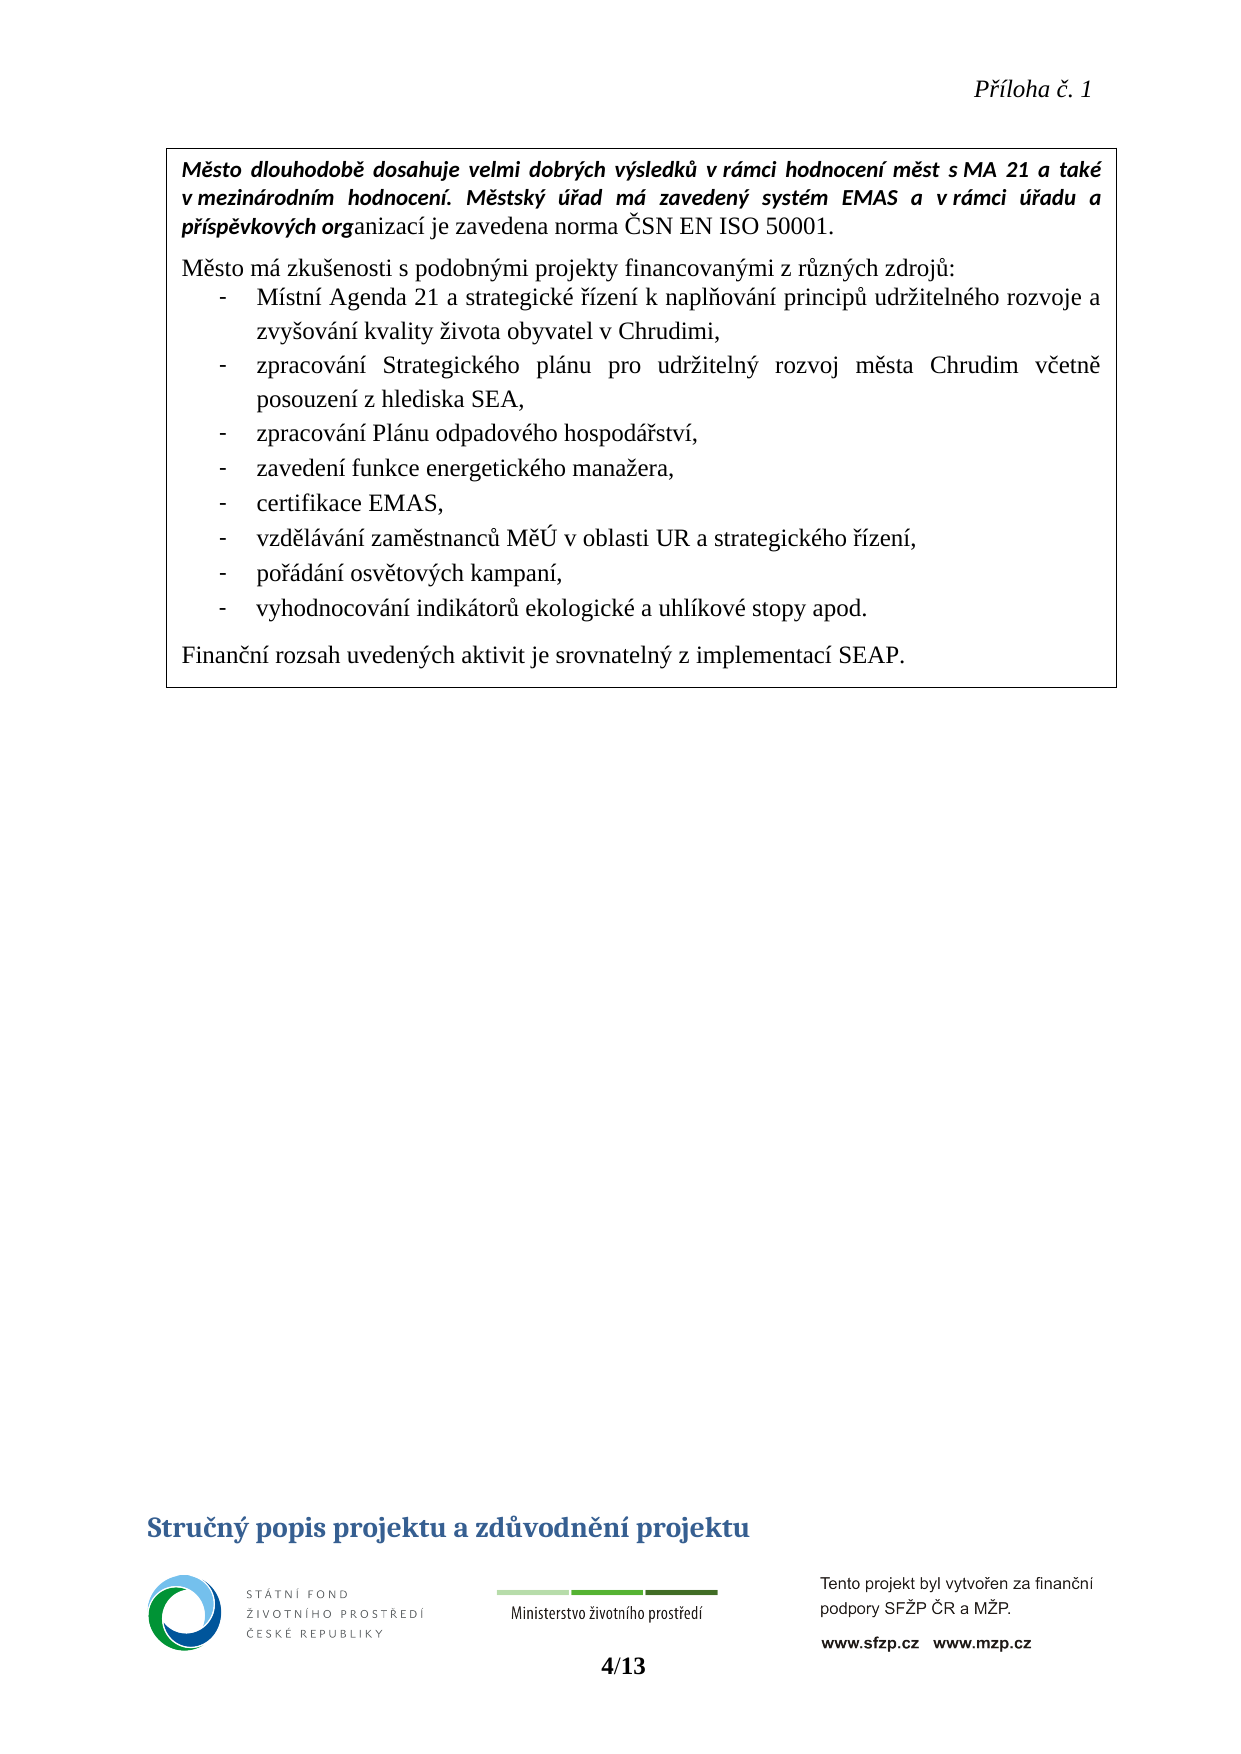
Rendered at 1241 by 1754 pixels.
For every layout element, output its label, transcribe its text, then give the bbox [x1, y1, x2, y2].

picture [147, 1575, 1093, 1652]
subtitle Stručný popis projektu a zdůvodnění projektu [148, 1511, 1093, 1544]
